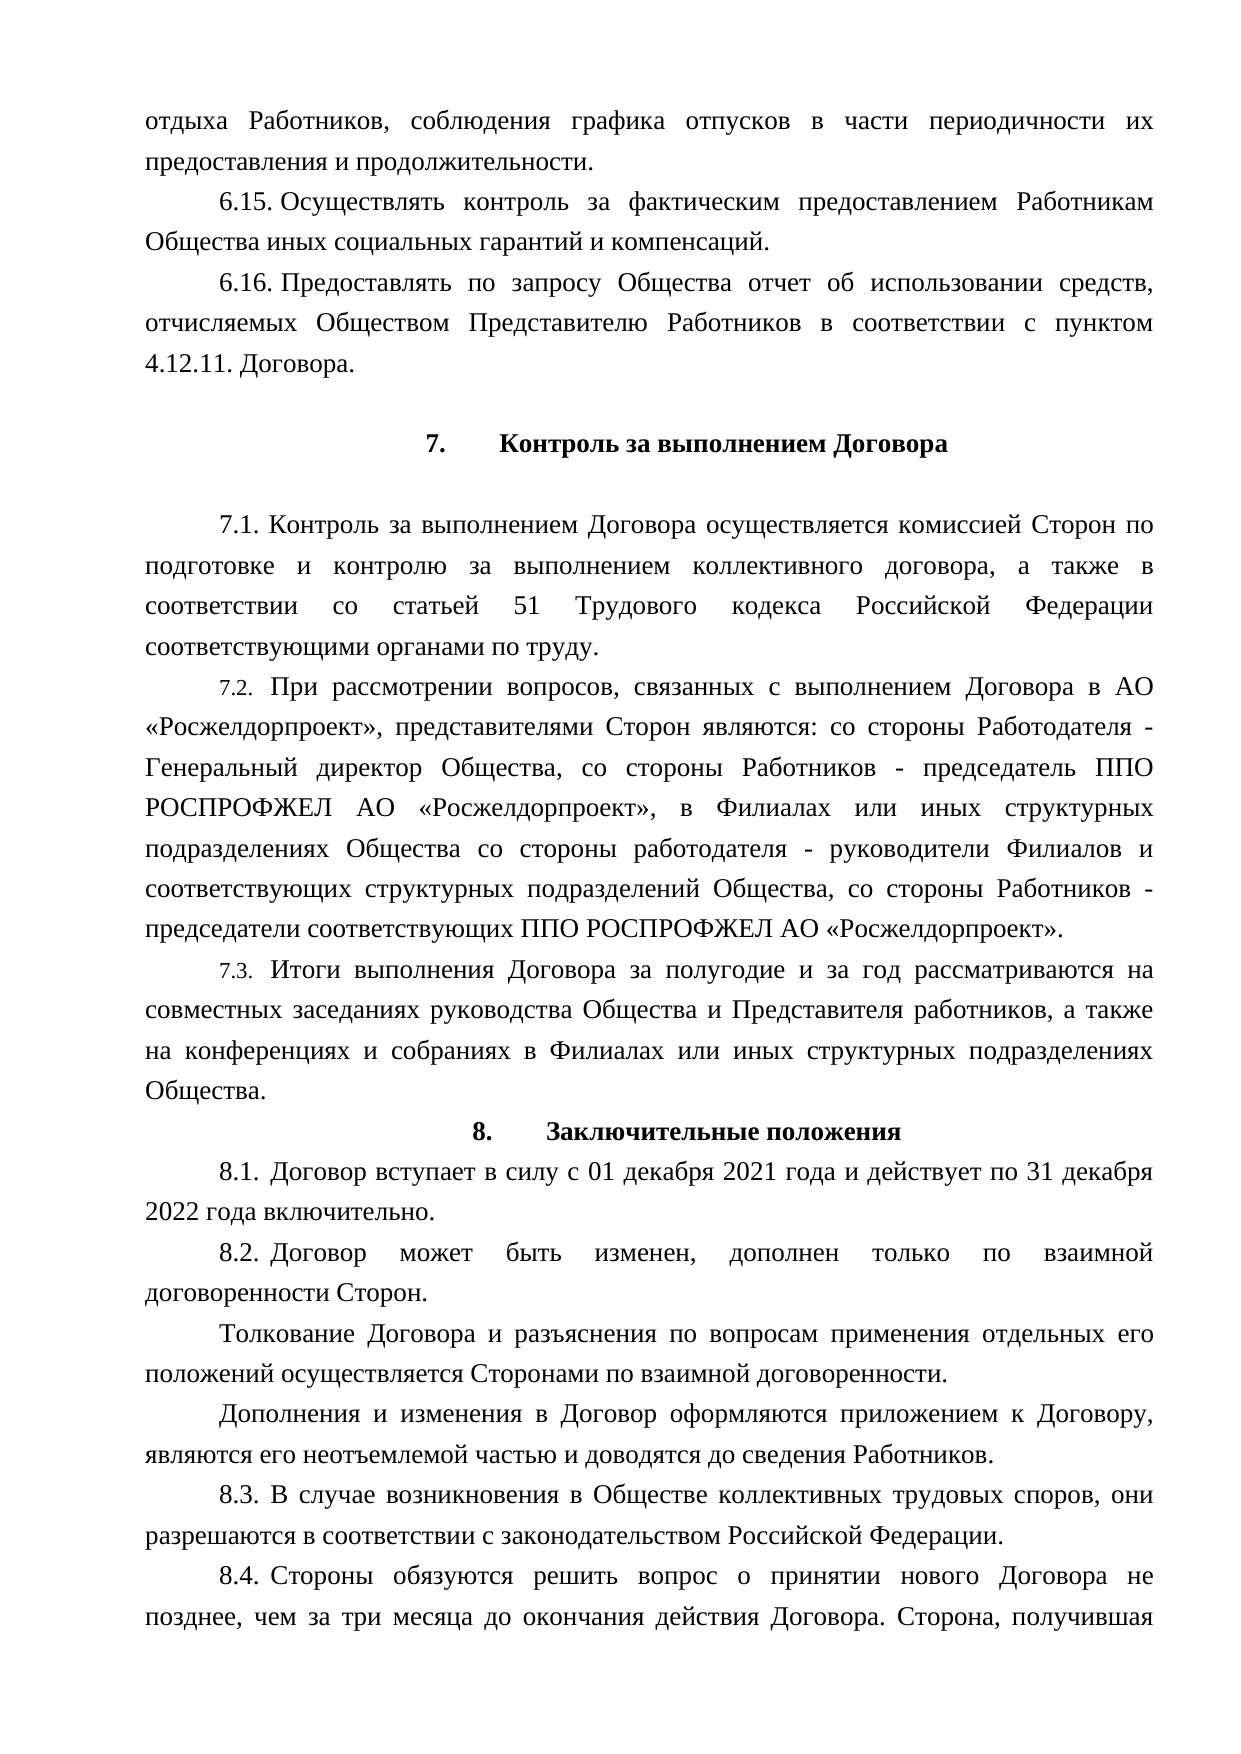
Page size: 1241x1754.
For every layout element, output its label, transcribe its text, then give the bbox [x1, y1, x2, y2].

list Заключительные положения [145, 1114, 1155, 1146]
text Дополнения и изменения в Договор оформляются приложением к Договору, являются его неотъемлемой частью и доводятся до сведения Работников. [145, 1397, 1155, 1469]
list В случае возникновения в Обществе коллективных трудовых споров, они разрешаются в соответствии с законодательством Российской Федерации. [145, 1478, 1155, 1550]
list Контроль за выполнением Договора [145, 427, 1155, 459]
list Договор вступает в силу с 01 декабря 2021 года и действует по 31 декабря 2022 года включительно. [145, 1155, 1155, 1227]
list Осуществлять контроль за фактическим предоставлением Работникам Общества иных социальных гарантий и компенсаций. [145, 185, 1155, 257]
list Договор может быть изменен, дополнен только по взаимной договоренности Сторон. [145, 1236, 1155, 1307]
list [145, 104, 1155, 176]
list При рассмотрении вопросов, связанных с выполнением Договора в АО «Росжелдорпроект», представителями Сторон являются: со стороны Работодателя - Генеральный директор Общества, со стороны Работников - председатель ППО РОСПРОФЖЕЛ АО «Росжелдорпроект», в Филиалах или иных структурных подразделениях Общества со стороны работодателя - руководители Филиалов и соответствующих структурных подразделений Общества, со стороны Работников - председатели соответствующих ППО РОСПРОФЖЕЛ АО «Росжелдорпроект». [145, 670, 1155, 944]
list Предоставлять по запросу Общества отчет об использовании средств, отчисляемых Обществом Представителю Работников в соответствии с пунктом 4.12.11. Договора. [145, 266, 1155, 378]
text Толкование Договора и разъяснения по вопросам применения отдельных его положений осуществляется Сторонами по взаимной договоренности. [145, 1317, 1155, 1388]
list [145, 1559, 1155, 1631]
list Контроль за выполнением Договора осуществляется комиссией Сторон по подготовке и контролю за выполнением коллективного договора, а также в соответствии со статьей 51 Трудового кодекса Российской Федерации соответствующими органами по труду. [145, 508, 1155, 661]
list Итоги выполнения Договора за полугодие и за год рассматриваются на совместных заседаниях руководства Общества и Представителя работников, а также на конференциях и собраниях в Филиалах или иных структурных подразделениях Общества. [145, 953, 1155, 1105]
